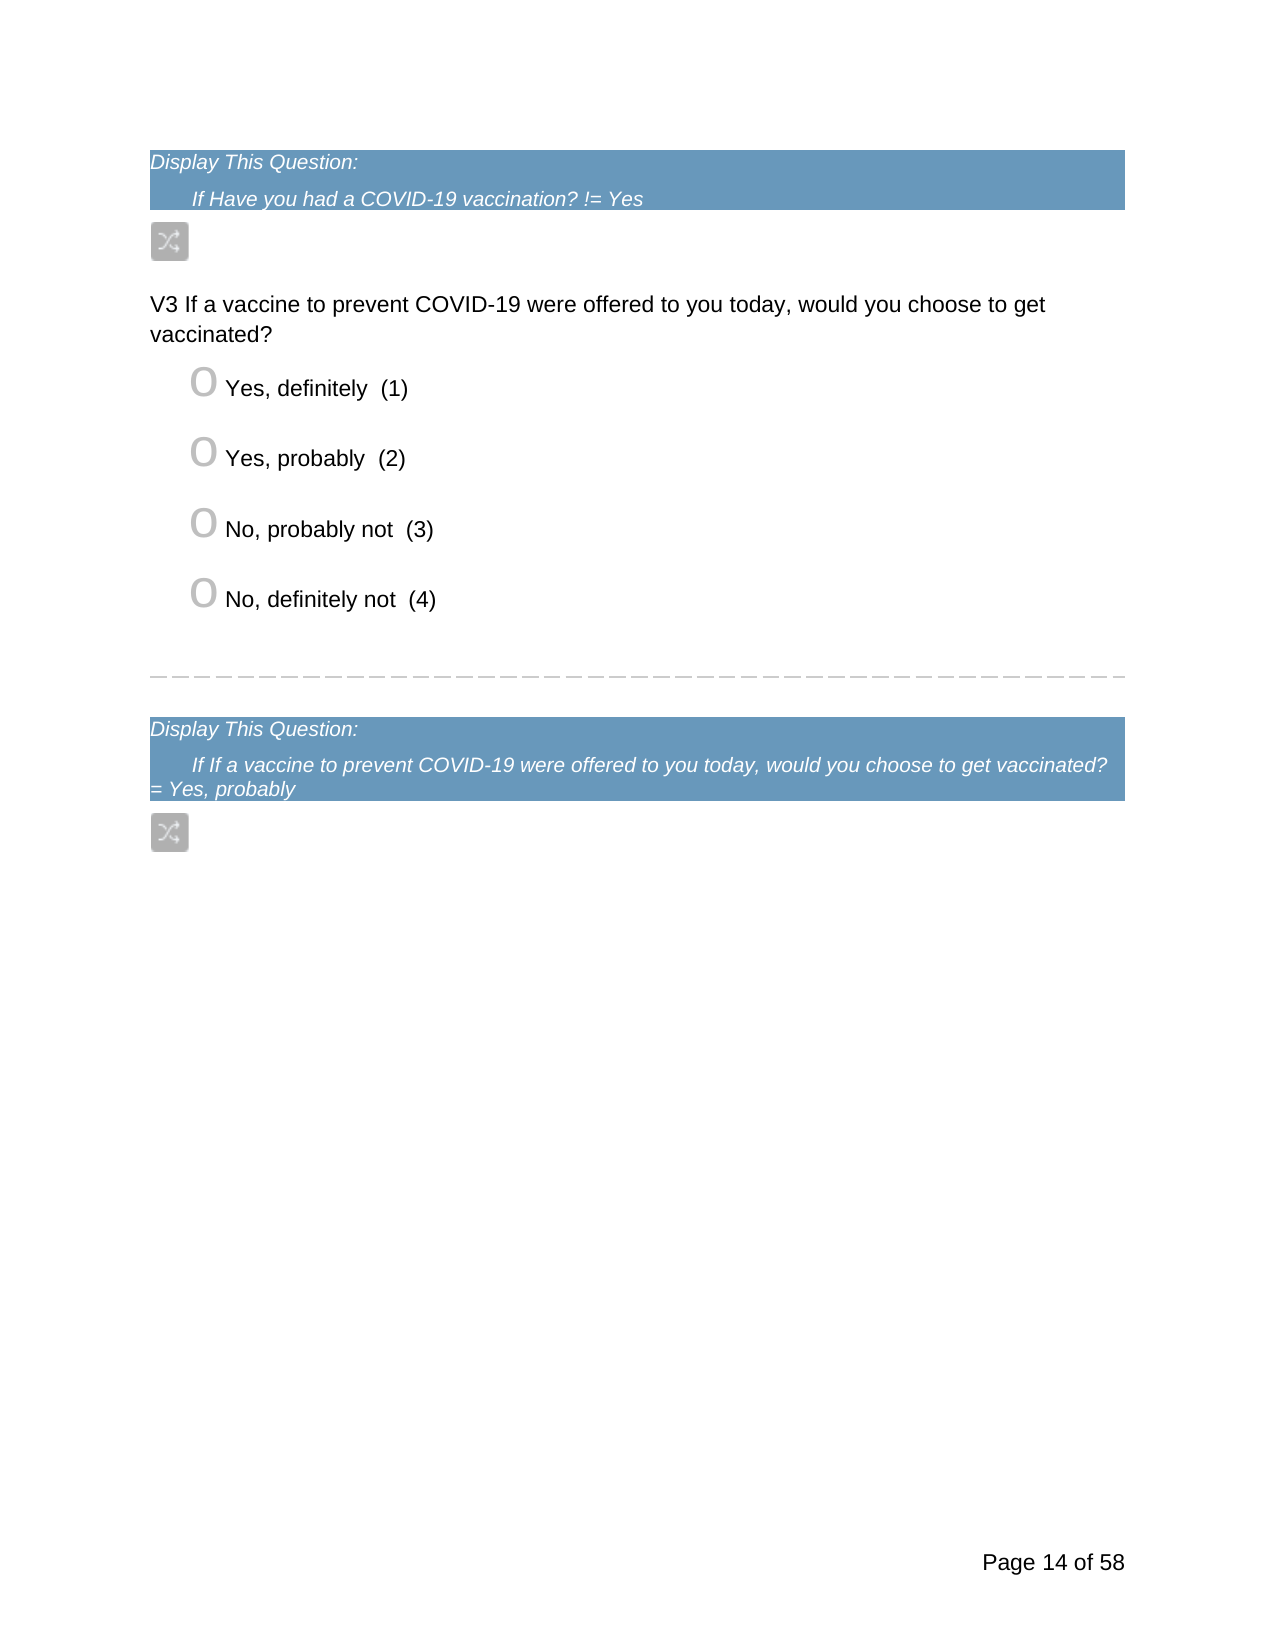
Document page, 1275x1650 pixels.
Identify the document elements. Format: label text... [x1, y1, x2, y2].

list Yes, definitely (1) [187, 351, 1125, 412]
list No, probably not (3) [187, 492, 1125, 553]
picture [151, 813, 189, 852]
list Yes, probably (2) [187, 422, 1125, 483]
text Display This Question: [150, 150, 1125, 174]
text If If a vaccine to prevent COVID-19 were offered to you today, would you choose to get vaccinated? = Yes, probably [150, 753, 1125, 801]
list No, definitely not (4) [187, 563, 1125, 624]
text Display This Question: [150, 717, 1125, 741]
text If Have you had a COVID-19 vaccination? != Yes [150, 186, 1125, 210]
text V3 If a vaccine to prevent COVID-19 were offered to you today, would you choose to get vaccinated? [150, 291, 1125, 347]
picture [151, 222, 189, 261]
